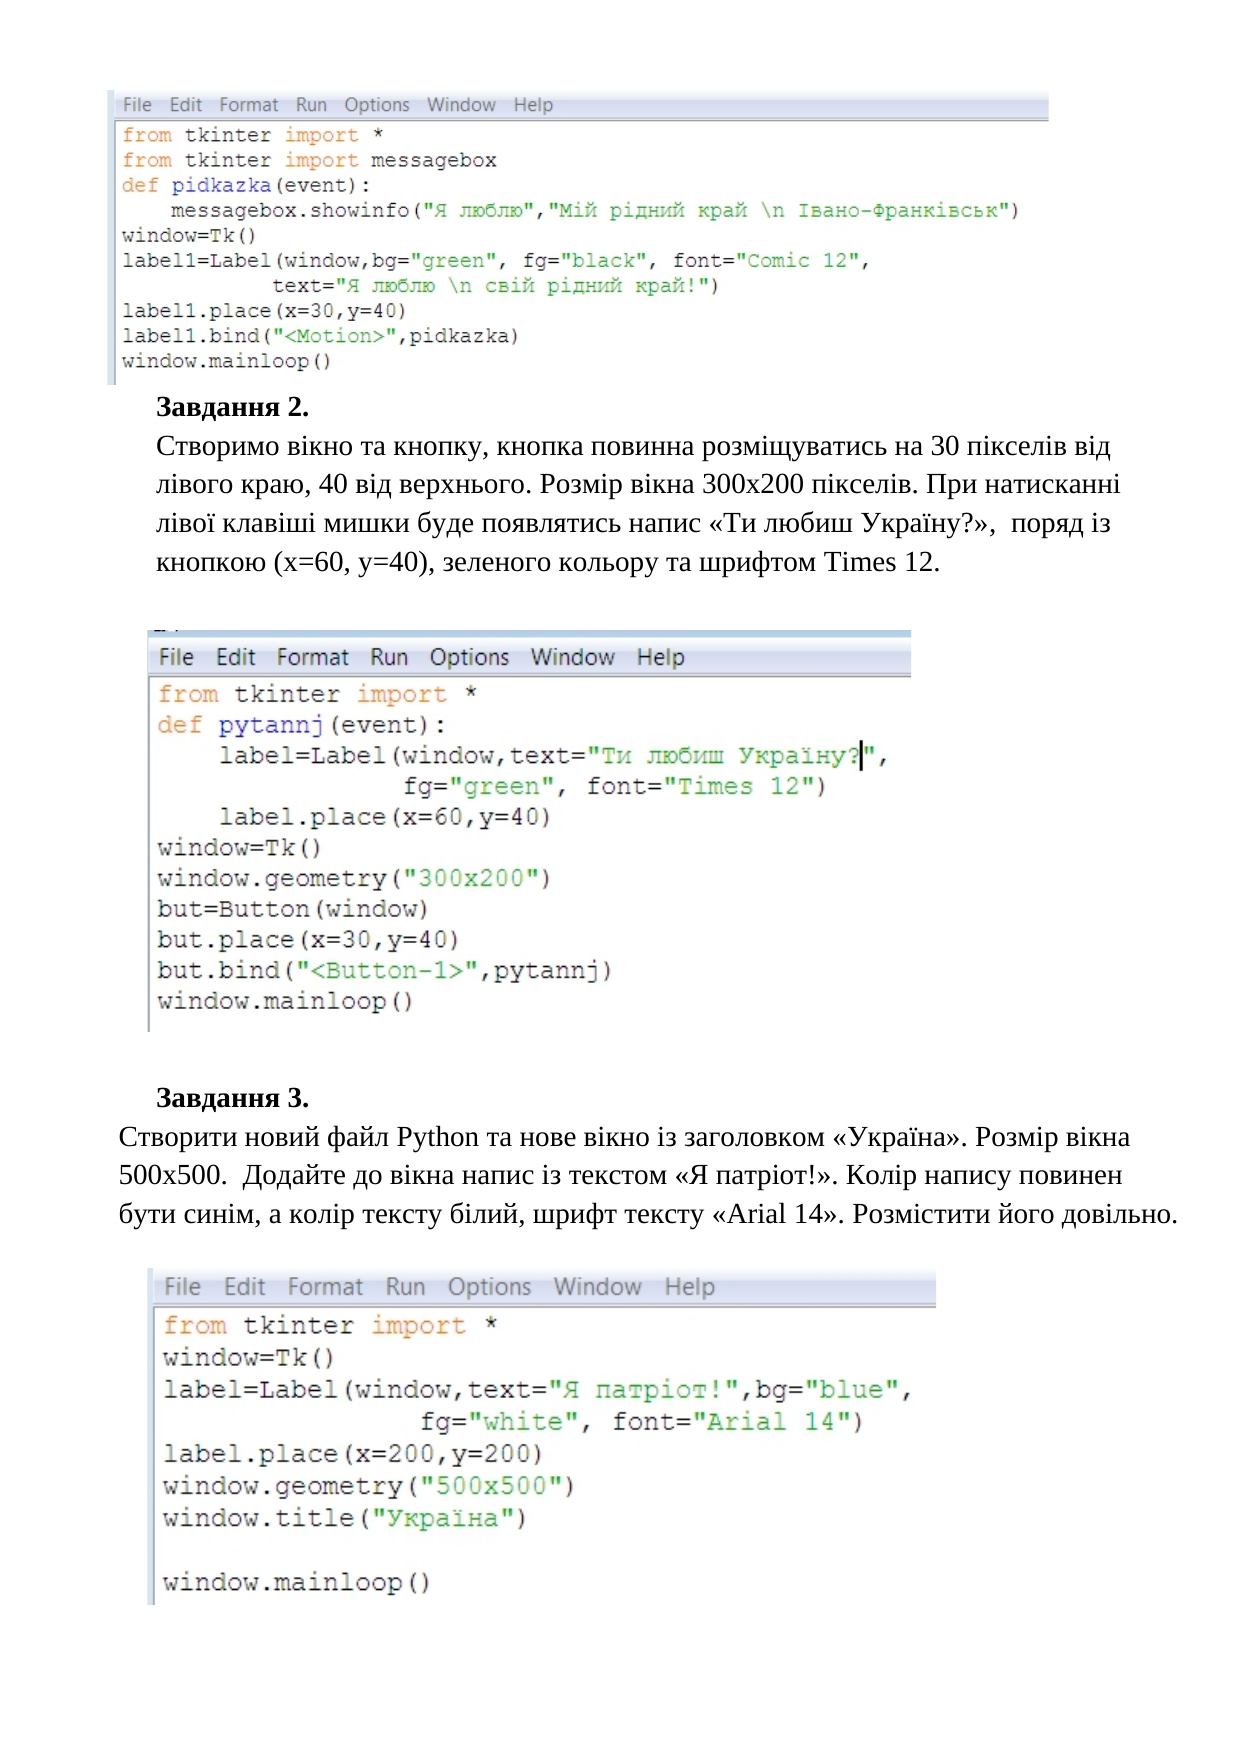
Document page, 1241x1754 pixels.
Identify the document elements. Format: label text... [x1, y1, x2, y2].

picture [147, 630, 912, 1032]
picture [147, 1268, 937, 1605]
list Завдання 3. [156, 1080, 1181, 1114]
picture [107, 90, 1049, 385]
list Створимо вікно та кнопку, кнопка повинна розміщуватись на 30 пікселів від лівого краю, 40 від верхнього. Розмір вікна 300х200 пікселів. При натисканні лівої клавіші мишки буде появлятись напис «Ти любиш Україну?», поряд із кнопкою (х=60, у=40), зеленого кольору та шрифтом Times 12. [156, 428, 1181, 577]
list Створити новий файл Python та нове вікно із заголовком «Україна». Розмір вікна 500х500. Додайте до вікна напис із текстом «Я патріот!». Колір напису повинен бути синім, а колір тексту білий, шрифт тексту «Arial 14». Розмістити його довільно. [118, 1119, 1181, 1229]
